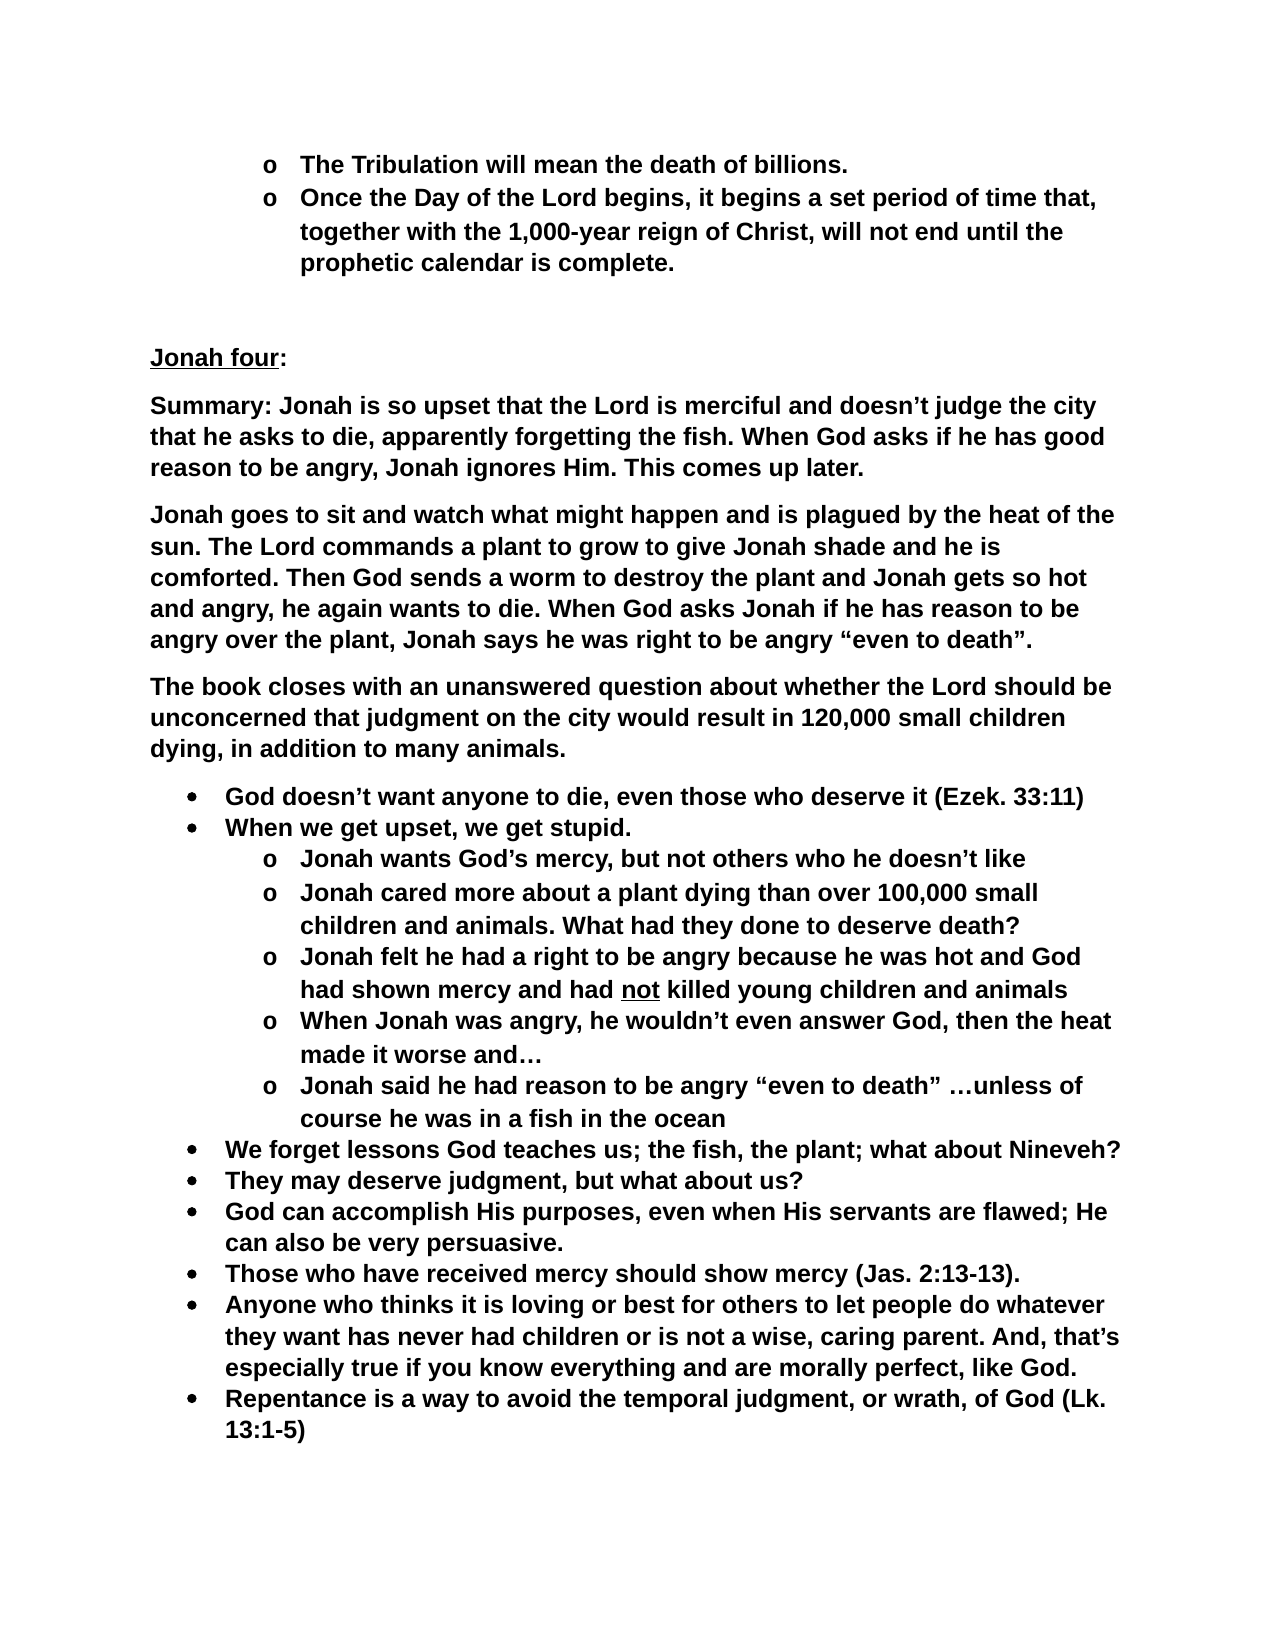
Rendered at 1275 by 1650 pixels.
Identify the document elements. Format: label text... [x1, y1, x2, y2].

list Once the Day of the Lord begins, it begins a set period of time that, together with the 1,000-year reign of Christ, will not end until the prophetic calendar is complete. [262, 183, 1125, 276]
list When we get upset, we get stupid. [187, 813, 1125, 842]
list They may deserve judgment, but what about us? [187, 1166, 1125, 1195]
list God doesn’t want anyone to die, even those who deserve it (Ezek. 33:11) [187, 782, 1125, 811]
text Jonah goes to sit and watch what might happen and is plagued by the heat of the sun. The Lord commands a plant to grow to give Jonah shade and he is comforted. Then God sends a worm to destroy the plant and Jonah gets so hot and angry, he again wants to die. When God asks Jonah if he has reason to be angry over the plant, Jonah says he was right to be angry “even to death”. [150, 501, 1125, 653]
text The book closes with an unanswered question about whether the Lord should be unconcerned that judgment on the city would result in 120,000 small children dying, in addition to many animals. [150, 672, 1125, 763]
list When Jonah was angry, he wouldn’t even answer God, then the heat made it worse and… [262, 1006, 1125, 1068]
list Jonah said he had reason to be angry “even to death” …unless of course he was in a fish in the ocean [262, 1071, 1125, 1133]
text Summary: Jonah is so upset that the Lord is merciful and doesn’t judge the city that he asks to die, apparently forgetting the fish. When God asks if he has good reason to be angry, Jonah ignores Him. This comes up later. [150, 391, 1125, 482]
list Jonah cared more about a plant dying than over 100,000 small children and animals. What had they done to deserve death? [262, 878, 1125, 940]
list God can accomplish His purposes, even when His servants are flawed; He can also be very persuasive. [187, 1197, 1125, 1257]
list Those who have received mercy should show mercy (Jas. 2:13-13). [187, 1259, 1125, 1288]
list The Tribulation will mean the death of billions. [262, 150, 1125, 181]
list We forget lessons God teaches us; the fish, the plant; what about Nineveh? [187, 1135, 1125, 1164]
list Jonah felt he had a right to be angry because he was hot and God had shown mercy and had not killed young children and animals [262, 942, 1125, 1004]
text Jonah four: [150, 343, 1125, 372]
list Anyone who thinks it is loving or best for others to let people do whatever they want has never had children or is not a wise, caring parent. And, that’s especially true if you know everything and are morally perfect, like God. [187, 1291, 1125, 1381]
list Jonah wants God’s mercy, but not others who he doesn’t like [262, 844, 1125, 875]
list Repentance is a way to avoid the temporal judgment, or wrath, of God (Lk. 13:1-5) [187, 1384, 1125, 1444]
